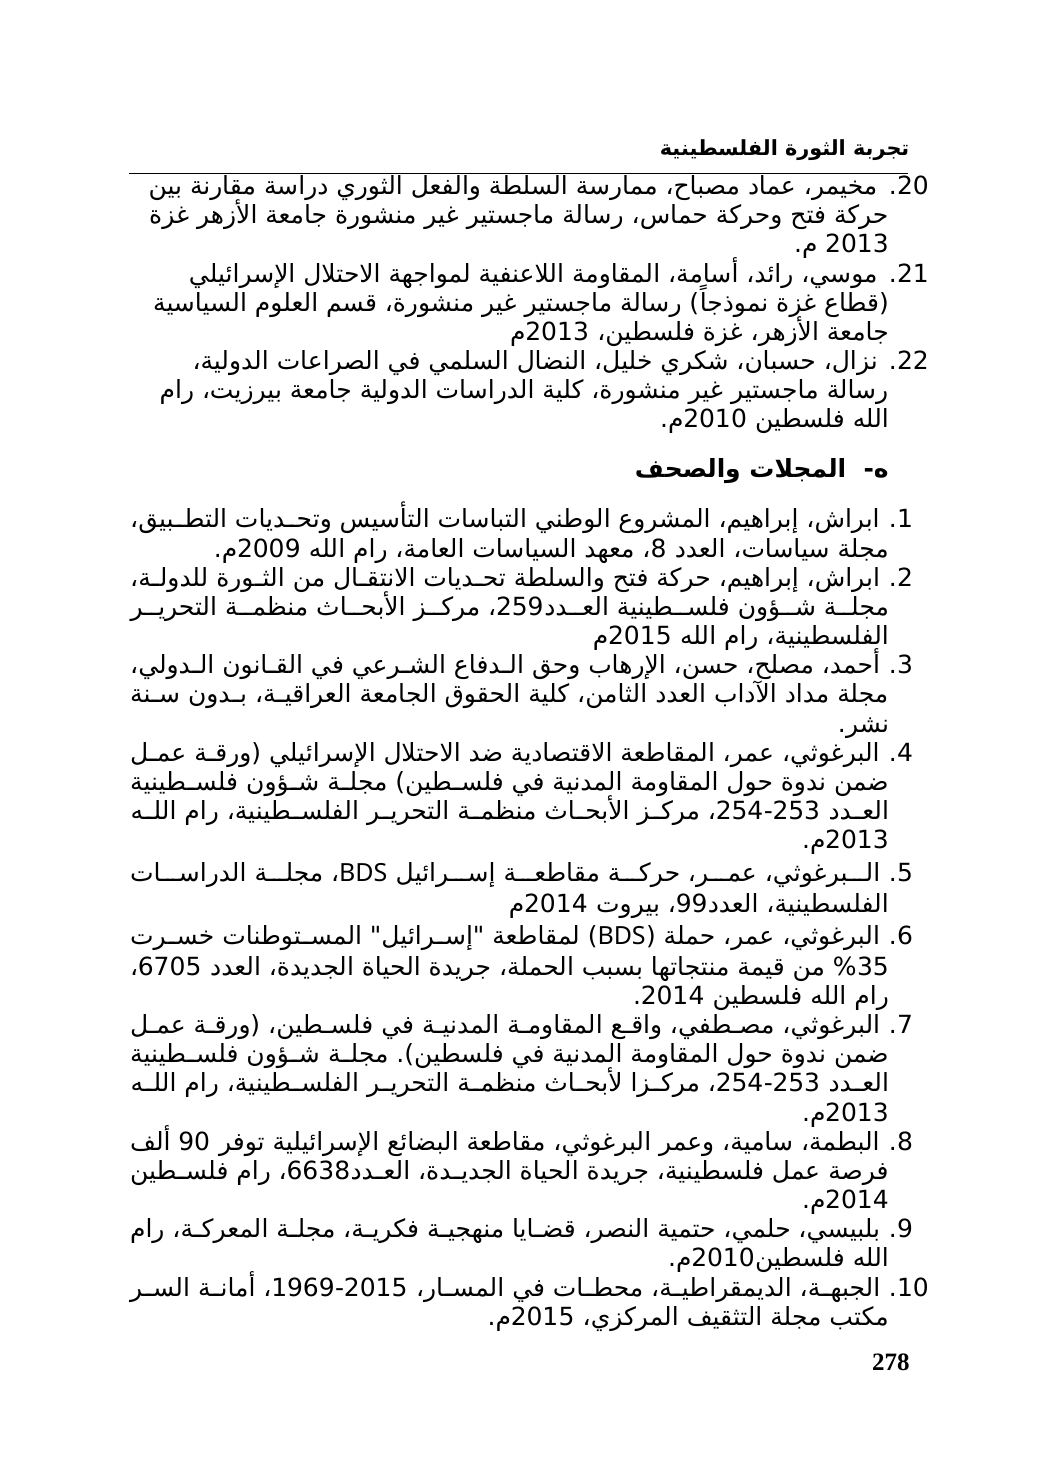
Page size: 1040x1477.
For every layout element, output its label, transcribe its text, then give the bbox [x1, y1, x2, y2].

list موسي، رائد، أسامة، المقاومة اللاعنفية لمواجهة الاحتلال الإسرائيلي (قطاع غزة نموذجاً) رسالة ماجستير غير منشورة، قسم العلوم السياسية جامعة الأزهر، غزة فلسطين، 2013م [130, 259, 889, 346]
list البطمة، سامية، وعمر البرغوثي، مقاطعة البضائع الإسرائيلية توفر 90 ألف فرصة عمل فلسطينية، جريدة الحياة الجديدة، العدد6638، رام فلسطين 2014م. [130, 1127, 889, 1214]
list الجبهة، الديمقراطية، محطات في المسار، 2015-1969، أمانة السر مكتب مجلة التثقيف المركزي، 2015م. [130, 1273, 889, 1331]
list البرغوثي، مصطفي، واقع المقاومة المدنية في فلسطين، (ورقة عمل ضمن ندوة حول المقاومة المدنية في فلسطين). مجلة شؤون فلسطينية العدد 253-254، مركزا لأبحاث منظمة التحرير الفلسطينية، رام الله 2013م. [130, 1010, 889, 1127]
list البرغوثي، عمر، المقاطعة الاقتصادية ضد الاحتلال الإسرائيلي (ورقة عمل ضمن ندوة حول المقاومة المدنية في فلسطين) مجلة شؤون فلسطينية العدد 253-254، مركز الأبحاث منظمة التحرير الفلسطينية، رام الله 2013م. [130, 738, 889, 855]
text ه- المجلات والصحف [130, 455, 889, 484]
list نزال، حسبان، شكري خليل، النضال السلمي في الصراعات الدولية، رسالة ماجستير غير منشورة، كلية الدراسات الدولية جامعة بيرزيت، رام الله فلسطين 2010م. [130, 346, 889, 434]
list بلبيسي، حلمي، حتمية النصر، قضايا منهجية فكرية، مجلة المعركة، رام الله فلسطين2010م. [130, 1214, 889, 1273]
list ابراش، إبراهيم، حركة فتح والسلطة تحديات الانتقال من الثورة للدولة، مجلة شؤون فلسطينية العدد259، مركز الأبحاث منظمة التحرير الفلسطينية، رام الله 2015م [130, 563, 889, 651]
list البرغوثي، عمر، حملة (BDS) لمقاطعة "إسرائيل" المستوطنات خسرت 35% من قيمة منتجاتها بسبب الحملة، جريدة الحياة الجديدة، العدد 6705، رام الله فلسطين 2014. [130, 918, 889, 1010]
list البرغوثي، عمر، حركة مقاطعة إسرائيل BDS، مجلة الدراسات الفلسطينية، العدد99، بيروت 2014م [130, 855, 889, 918]
list ابراش، إبراهيم، المشروع الوطني التباسات التأسيس وتحديات التطبيق، مجلة سياسات، العدد 8، معهد السياسات العامة، رام الله 2009م. [130, 505, 889, 563]
list أحمد، مصلح، حسن، الإرهاب وحق الدفاع الشرعي في القانون الدولي، مجلة مداد الآداب العدد الثامن، كلية الحقوق الجامعة العراقية، بدون سنة نشر. [130, 651, 889, 738]
list مخيمر، عماد مصباح، ممارسة السلطة والفعل الثوري دراسة مقارنة بين حركة فتح وحركة حماس، رسالة ماجستير غير منشورة جامعة الأزهر غزة 2013 م. [130, 171, 889, 259]
